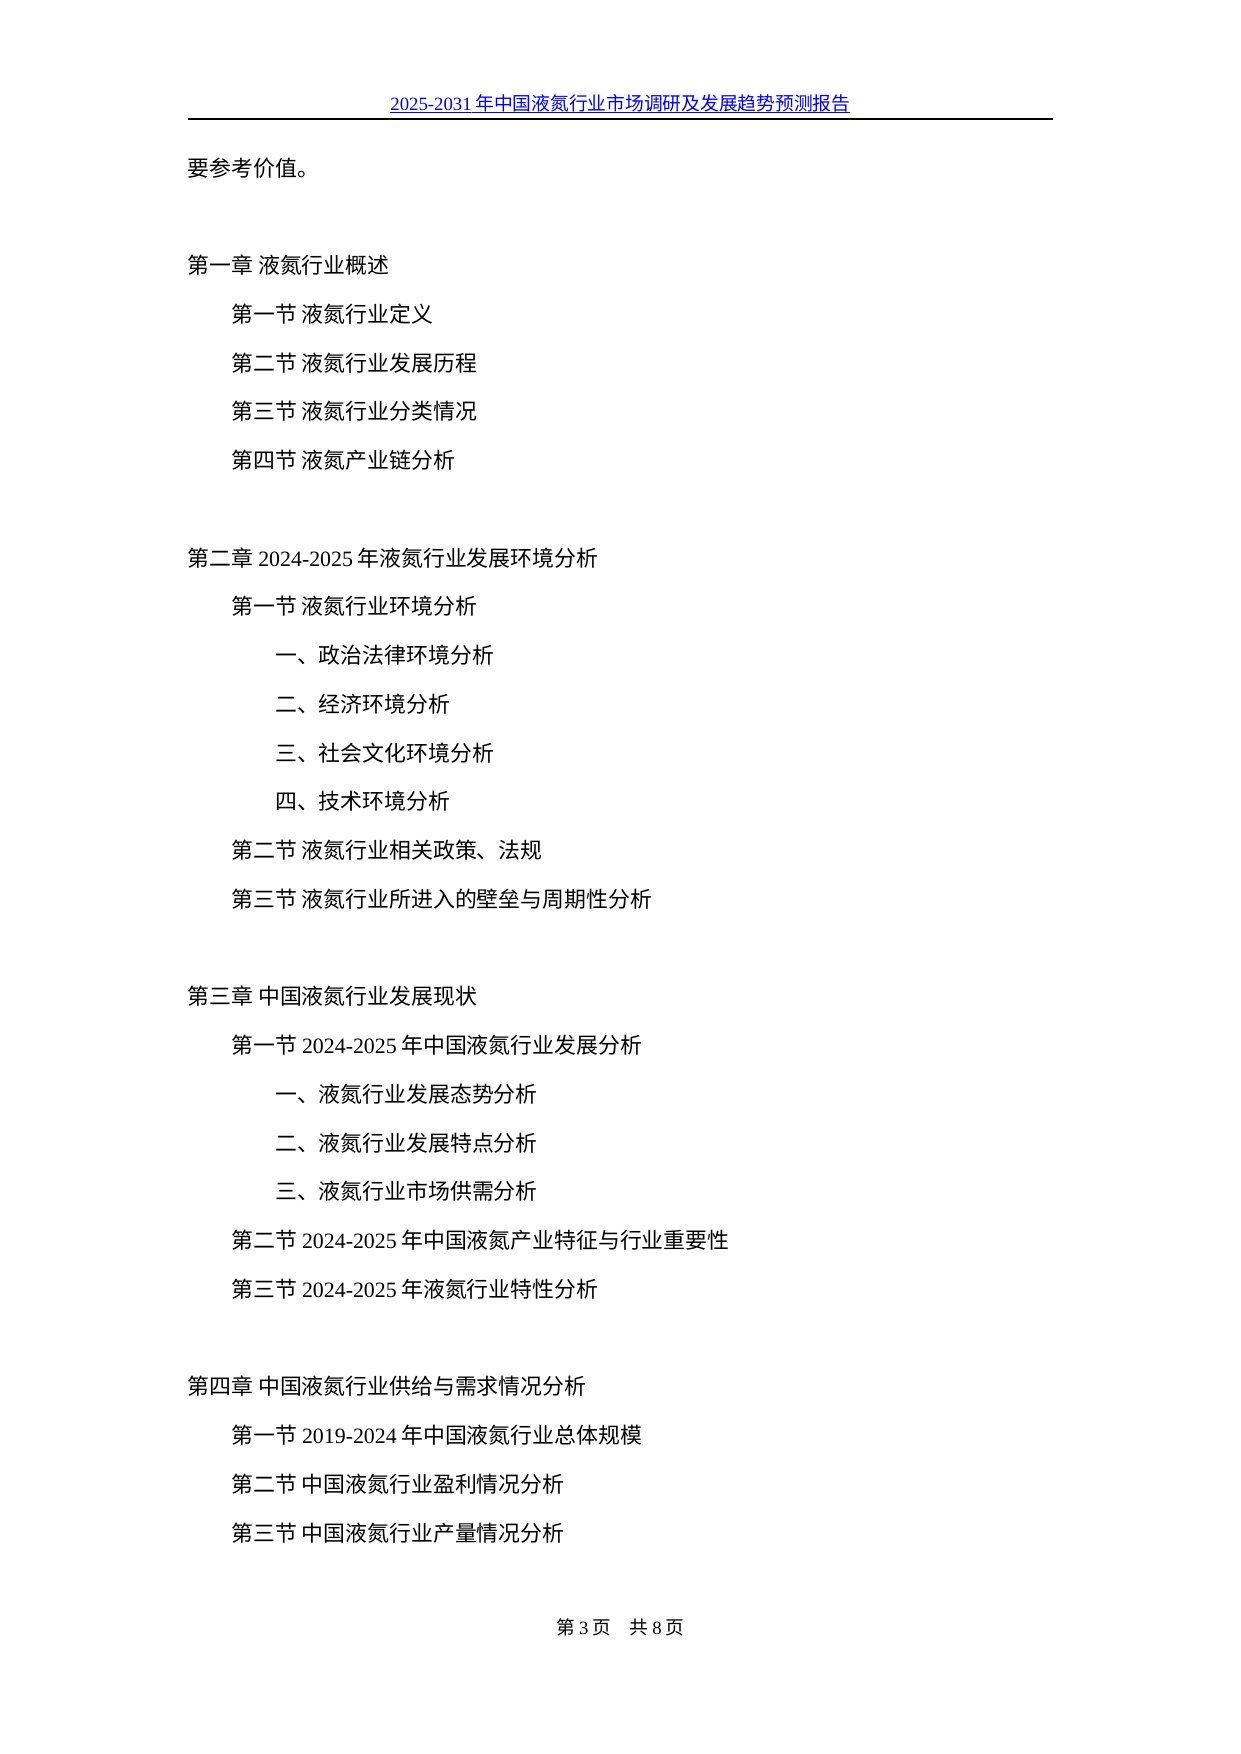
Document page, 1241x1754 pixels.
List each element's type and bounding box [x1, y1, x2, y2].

text [187, 150, 1053, 1548]
